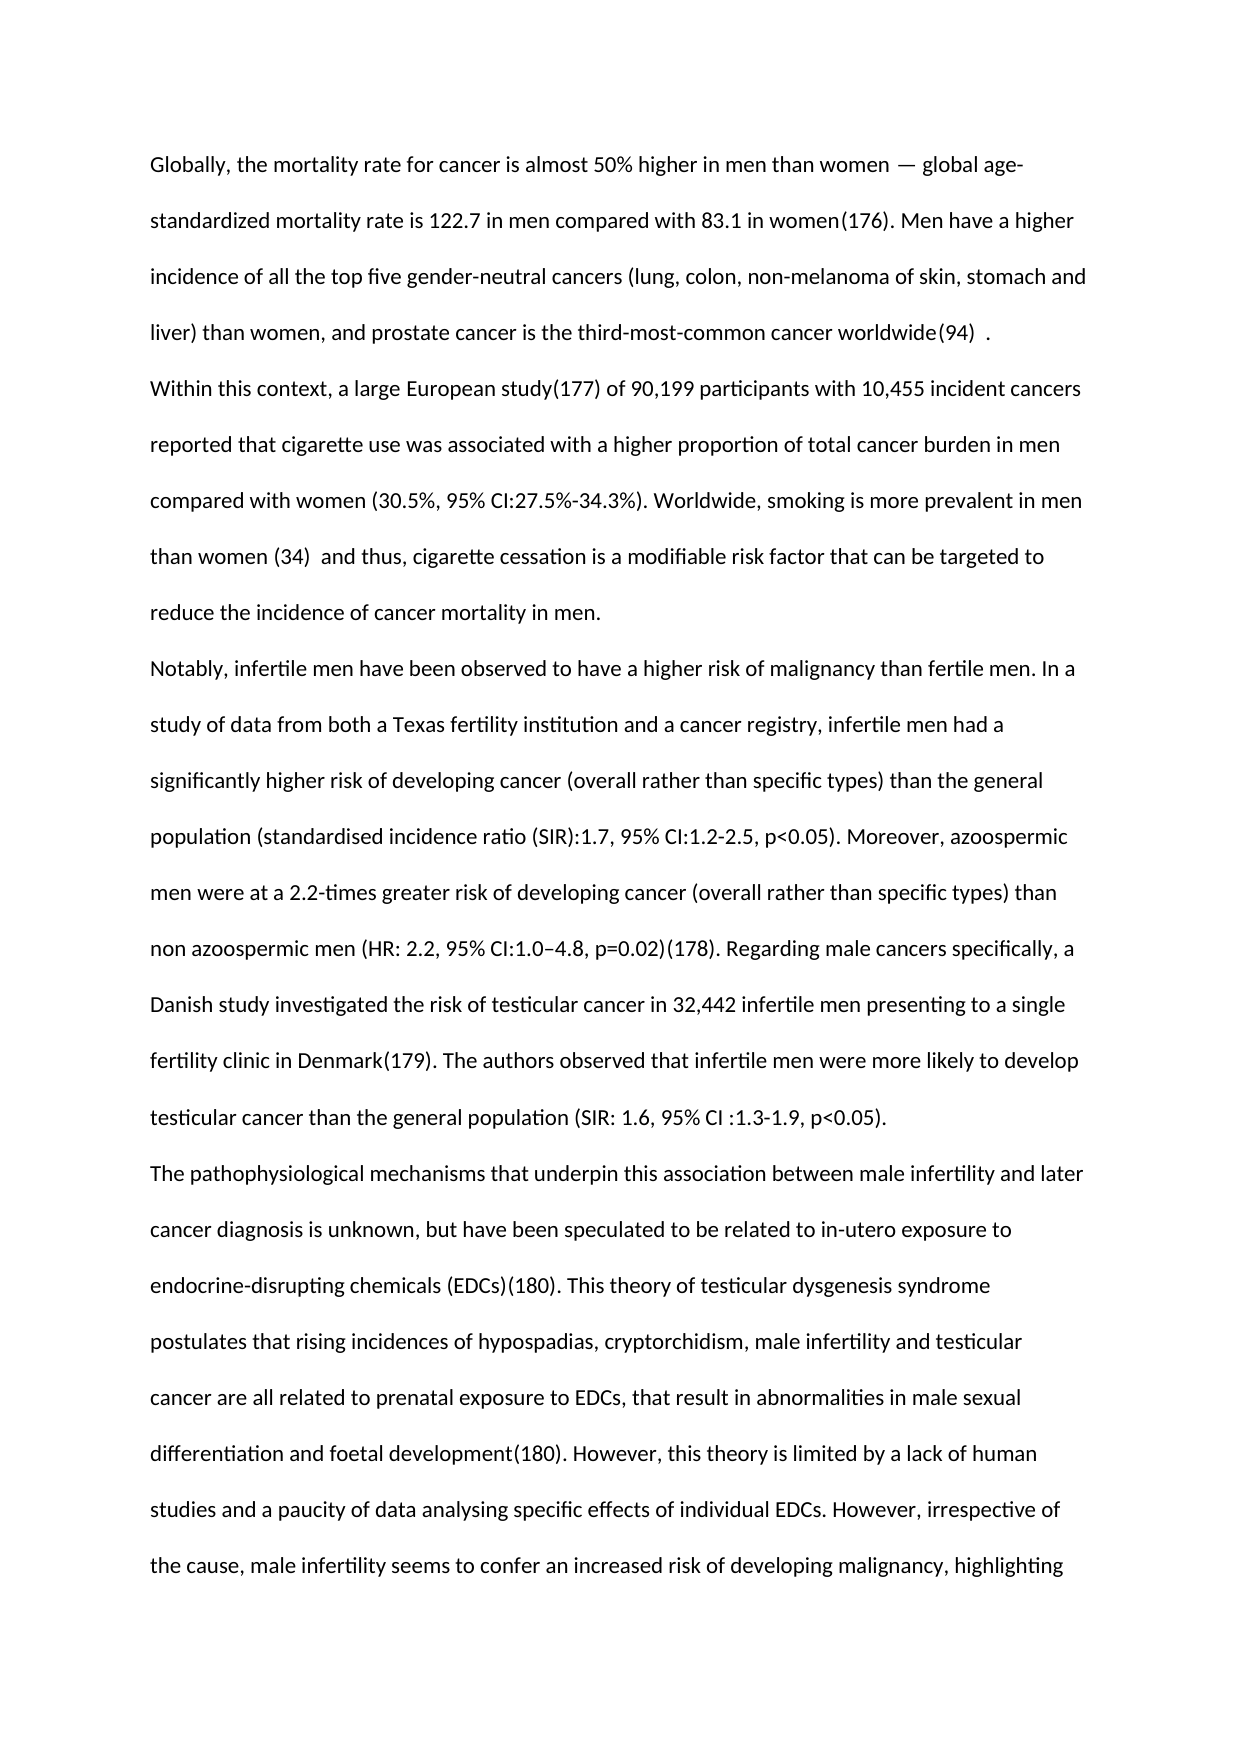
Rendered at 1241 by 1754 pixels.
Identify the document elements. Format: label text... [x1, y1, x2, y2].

text Notably, infertile men have been observed to have a higher risk of malignancy than fertile men. In a study of data from both a Texas fertility institution and a cancer registry, infertile men had a significantly higher risk of developing cancer (overall rather than specific types) than the general population (standardised incidence ratio (SIR):1.7, 95% CI:1.2-2.5, p<0.05). Moreover, azoospermic men were at a 2.2-times greater risk of developing cancer (overall rather than specific types) than non azoospermic men (HR: 2.2, 95% CI:1.0–4.8, p=0.02)(178). Regarding male cancers specifically, a Danish study investigated the risk of testicular cancer in 32,442 infertile men presenting to a single fertility clinic in Denmark(179). The authors observed that infertile men were more likely to develop testicular cancer than the general population (SIR: 1.6, 95% CI :1.3-1.9, p<0.05). [150, 654, 1090, 1131]
text Globally, the mortality rate for cancer is almost 50% higher in men than women — global age-standardized mortality rate is 122.7 in men compared with 83.1 in women(176). Men have a higher incidence of all the top five gender-neutral cancers (lung, colon, non-melanoma of skin, stomach and liver) than women, and prostate cancer is the third-most-common cancer worldwide(94) . [150, 150, 1090, 346]
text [150, 1159, 1090, 1579]
text Within this context, a large European study(177) of 90,199 participants with 10,455 incident cancers reported that cigarette use was associated with a higher proportion of total cancer burden in men compared with women (30.5%, 95% CI:27.5%-34.3%). Worldwide, smoking is more prevalent in men than women (34) and thus, cigarette cessation is a modifiable risk factor that can be targeted to reduce the incidence of cancer mortality in men. [150, 374, 1090, 626]
